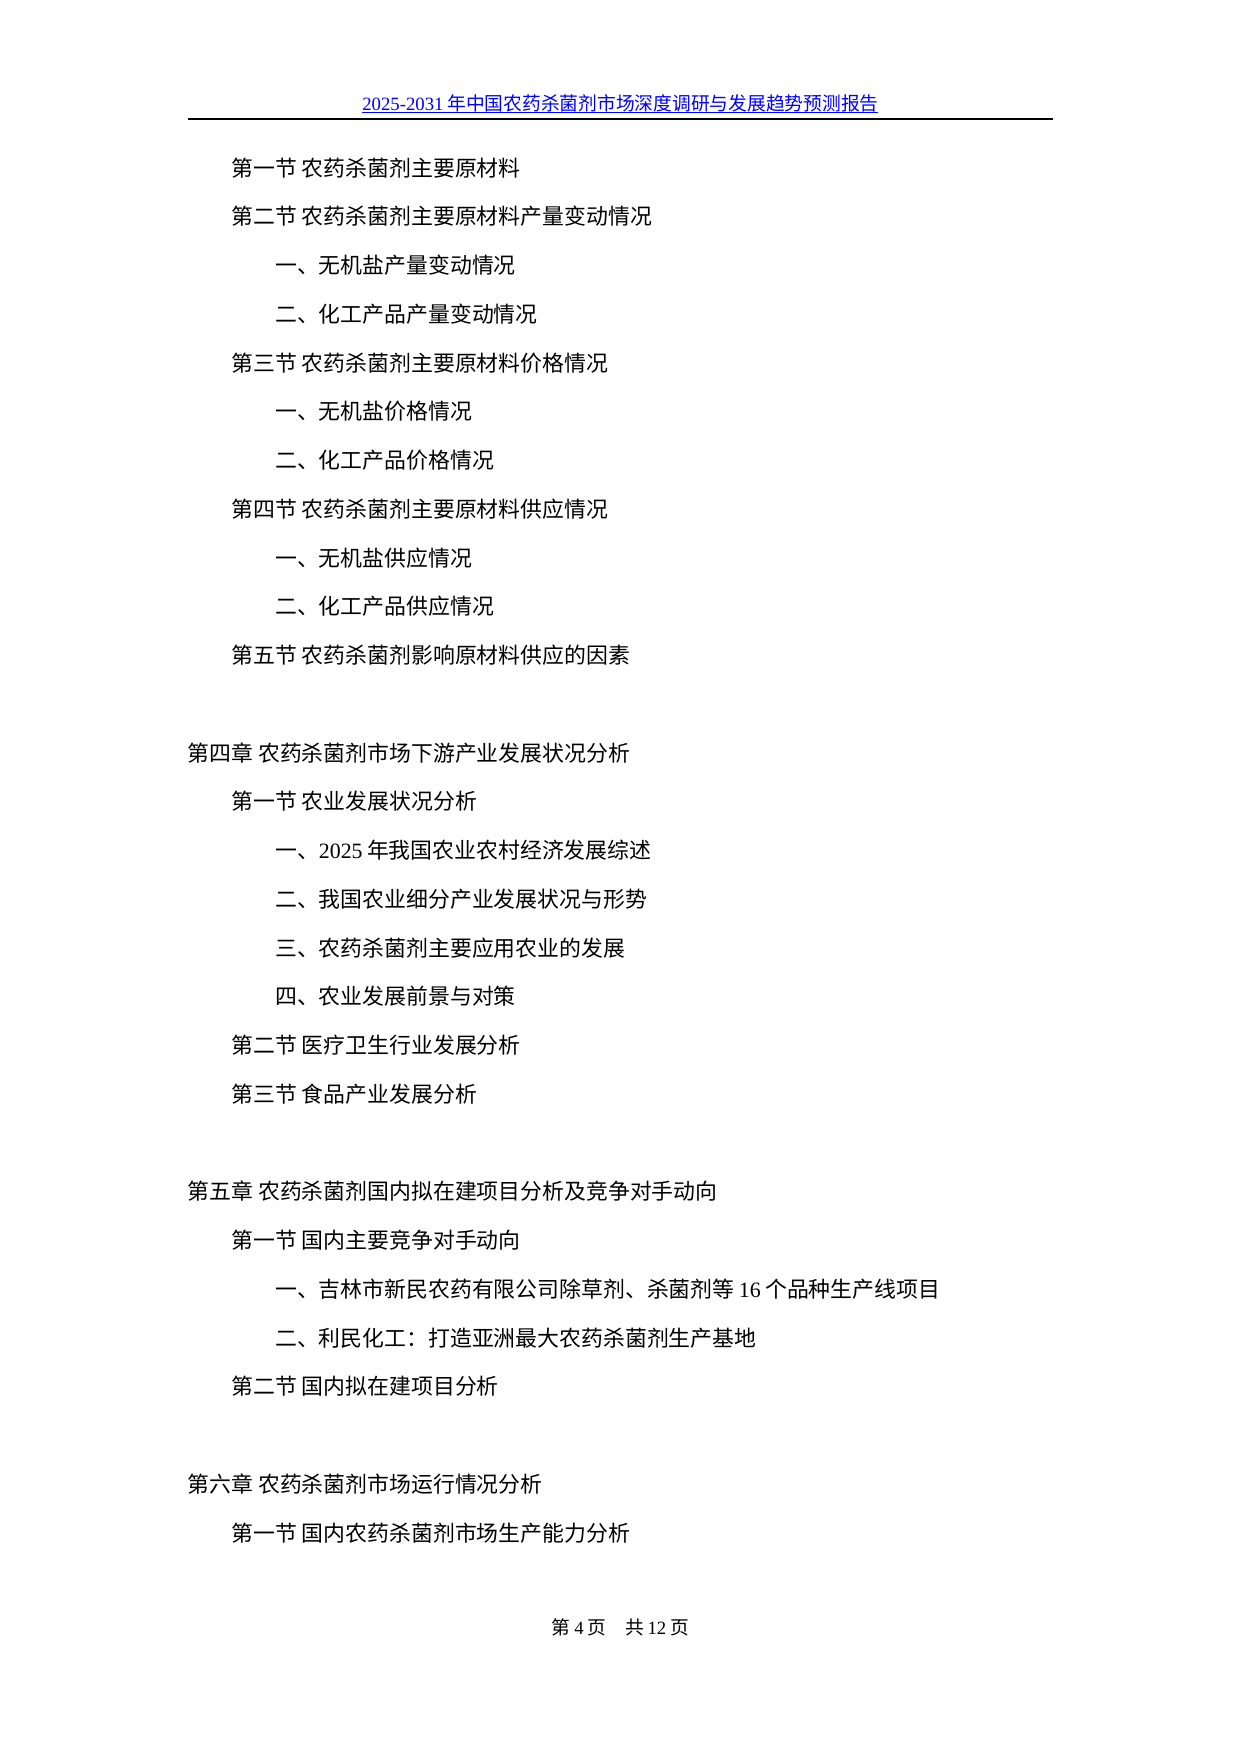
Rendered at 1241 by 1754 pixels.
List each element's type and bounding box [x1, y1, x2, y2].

text [187, 150, 1053, 1548]
